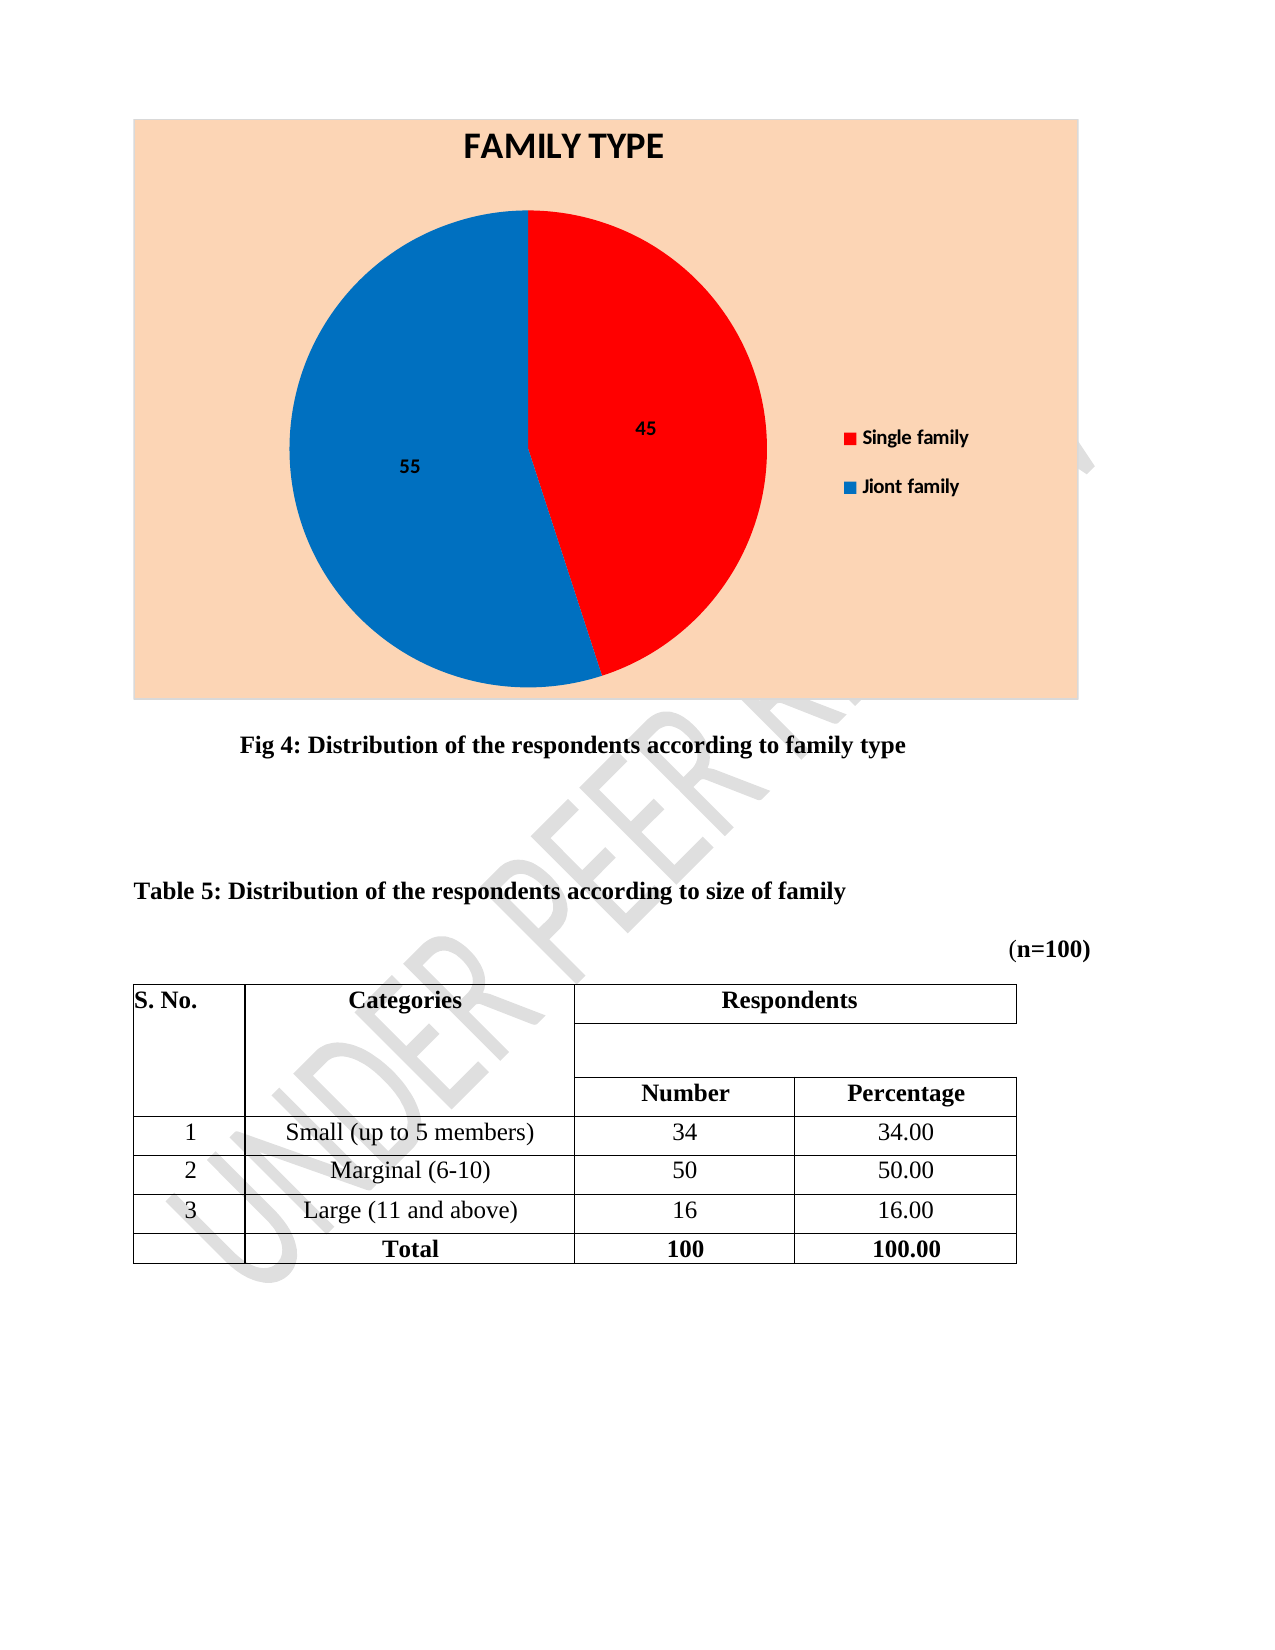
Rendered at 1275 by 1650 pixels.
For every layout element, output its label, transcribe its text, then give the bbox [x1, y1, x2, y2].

table_cell Small (up to 5 members) [246, 1117, 574, 1154]
table_cell Marginal (6-10) [246, 1156, 574, 1194]
table_cell 16 [575, 1195, 794, 1233]
table_header Respondents [575, 985, 1016, 1023]
table_cell [134, 1234, 244, 1262]
table_cell Percentage [795, 1078, 1016, 1116]
subtitle Fig 4: Distribution of the respondents according to family type [133, 730, 1148, 758]
table_cell 3 [134, 1195, 244, 1233]
table_cell Total [246, 1234, 574, 1262]
table_cell 50 [575, 1156, 794, 1194]
table_cell 100 [575, 1234, 794, 1262]
table_cell 16.00 [795, 1195, 1016, 1233]
table_cell Number [575, 1078, 794, 1116]
table_cell 50.00 [795, 1156, 1016, 1194]
table_cell 34 [575, 1117, 794, 1154]
table_cell 1 [134, 1117, 244, 1154]
table_cell Large (11 and above) [246, 1195, 574, 1233]
table_cell 2 [134, 1156, 244, 1194]
table_cell 100.00 [795, 1234, 1016, 1262]
table_cell 34.00 [795, 1117, 1016, 1154]
table_header Categories [246, 985, 574, 1116]
subtitle Table 5: Distribution of the respondents according to size of family [133, 876, 1148, 905]
table_header S. No. [134, 985, 244, 1116]
text (n=100) [133, 934, 1091, 963]
